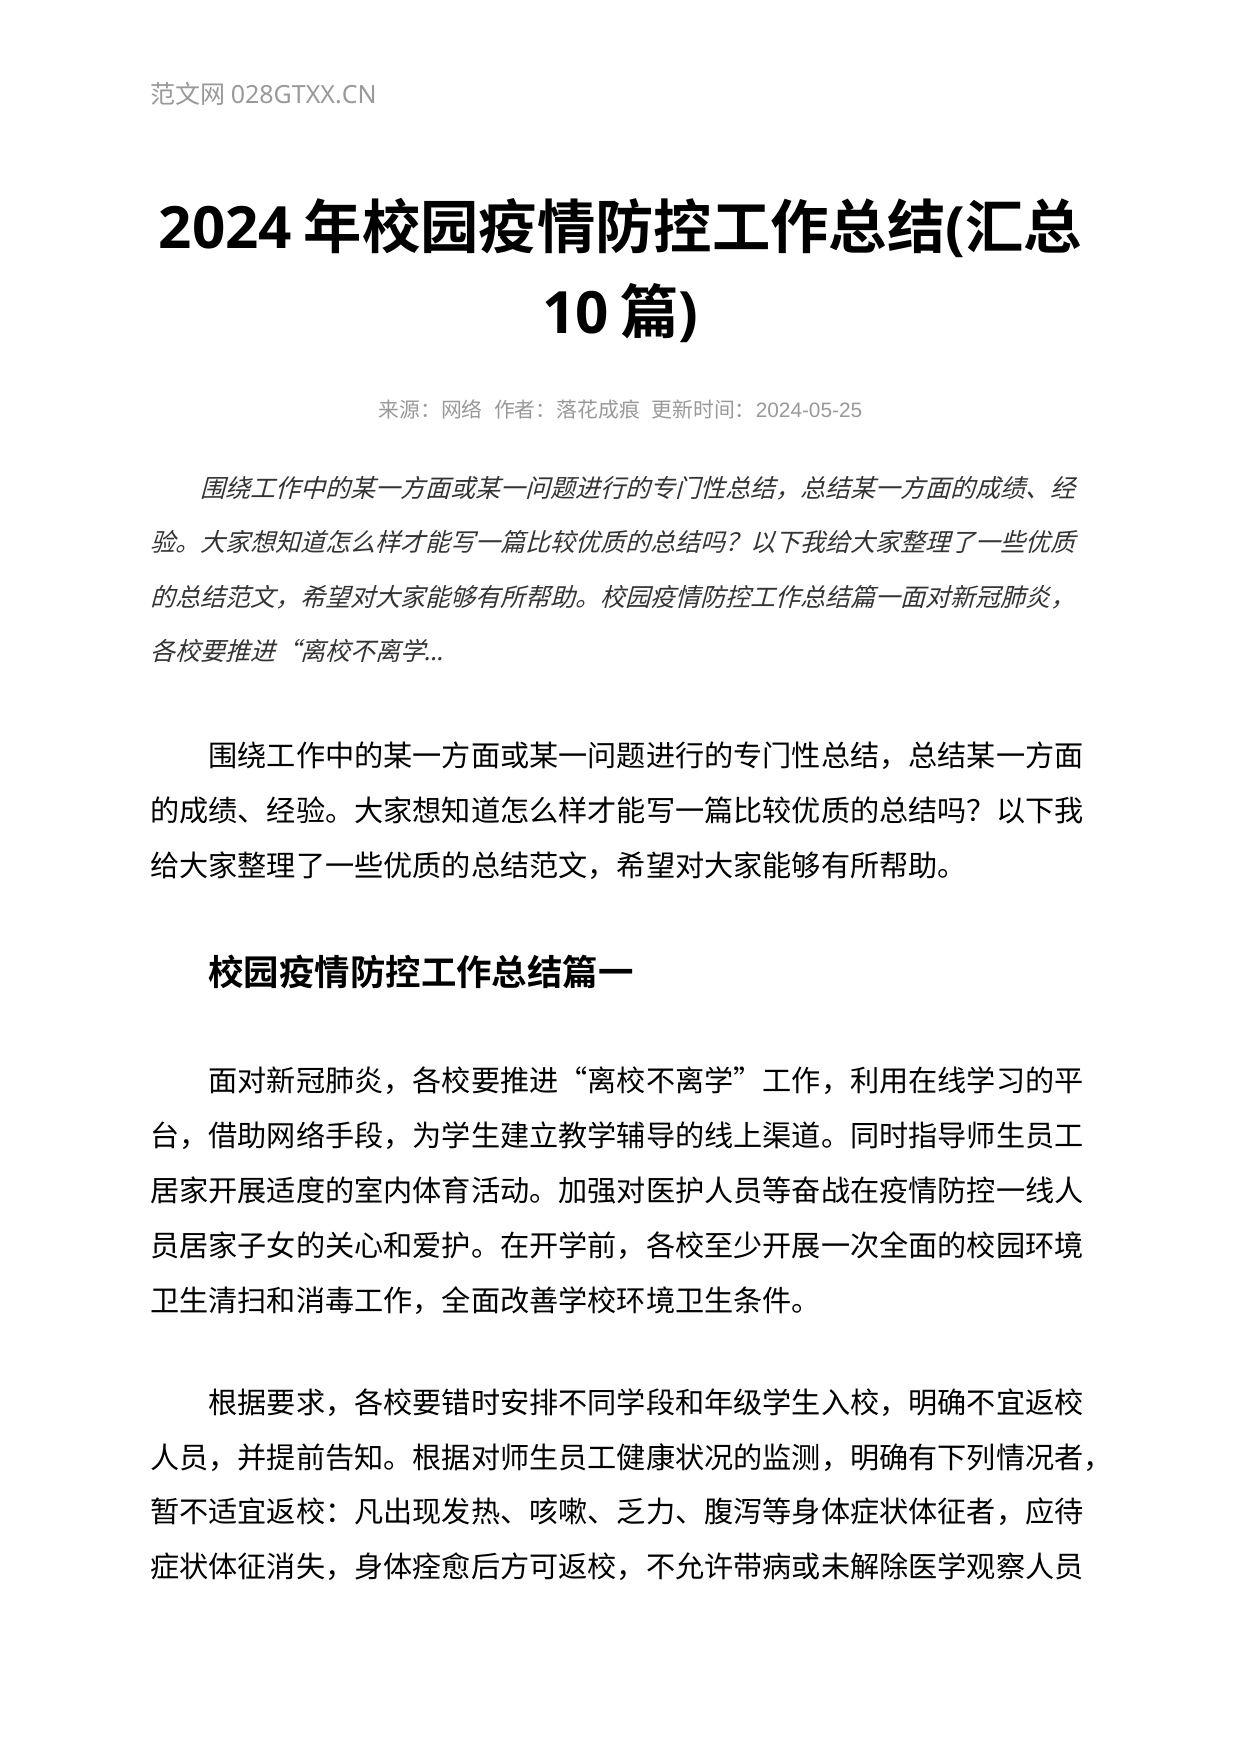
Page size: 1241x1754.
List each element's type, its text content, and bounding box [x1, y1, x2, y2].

text 校园疫情防控工作总结篇一 [150, 944, 1090, 996]
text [150, 1379, 1090, 1586]
text 围绕工作中的某一方面或某一问题进行的专门性总结，总结某一方面的成绩、经验。大家想知道怎么样才能写一篇比较优质的总结吗？以下我给大家整理了一些优质的总结范文，希望对大家能够有所帮助。 [150, 733, 1090, 885]
subtitle 2024年校园疫情防控工作总结(汇总10篇) [150, 181, 1090, 351]
text 来源：网络 作者：落花成痕 更新时间：2024-05-25 [150, 398, 1090, 422]
text 面对新冠肺炎，各校要推进“离校不离学”工作，利用在线学习的平台，借助网络手段，为学生建立教学辅导的线上渠道。同时指导师生员工居家开展适度的室内体育活动。加强对医护人员等奋战在疫情防控一线人员居家子女的关心和爱护。在开学前，各校至少开展一次全面的校园环境卫生清扫和消毒工作，全面改善学校环境卫生条件。 [150, 1058, 1090, 1320]
text 围绕工作中的某一方面或某一问题进行的专门性总结，总结某一方面的成绩、经验。大家想知道怎么样才能写一篇比较优质的总结吗？以下我给大家整理了一些优质的总结范文，希望对大家能够有所帮助。校园疫情防控工作总结篇一面对新冠肺炎，各校要推进“离校不离学... [150, 468, 1090, 668]
